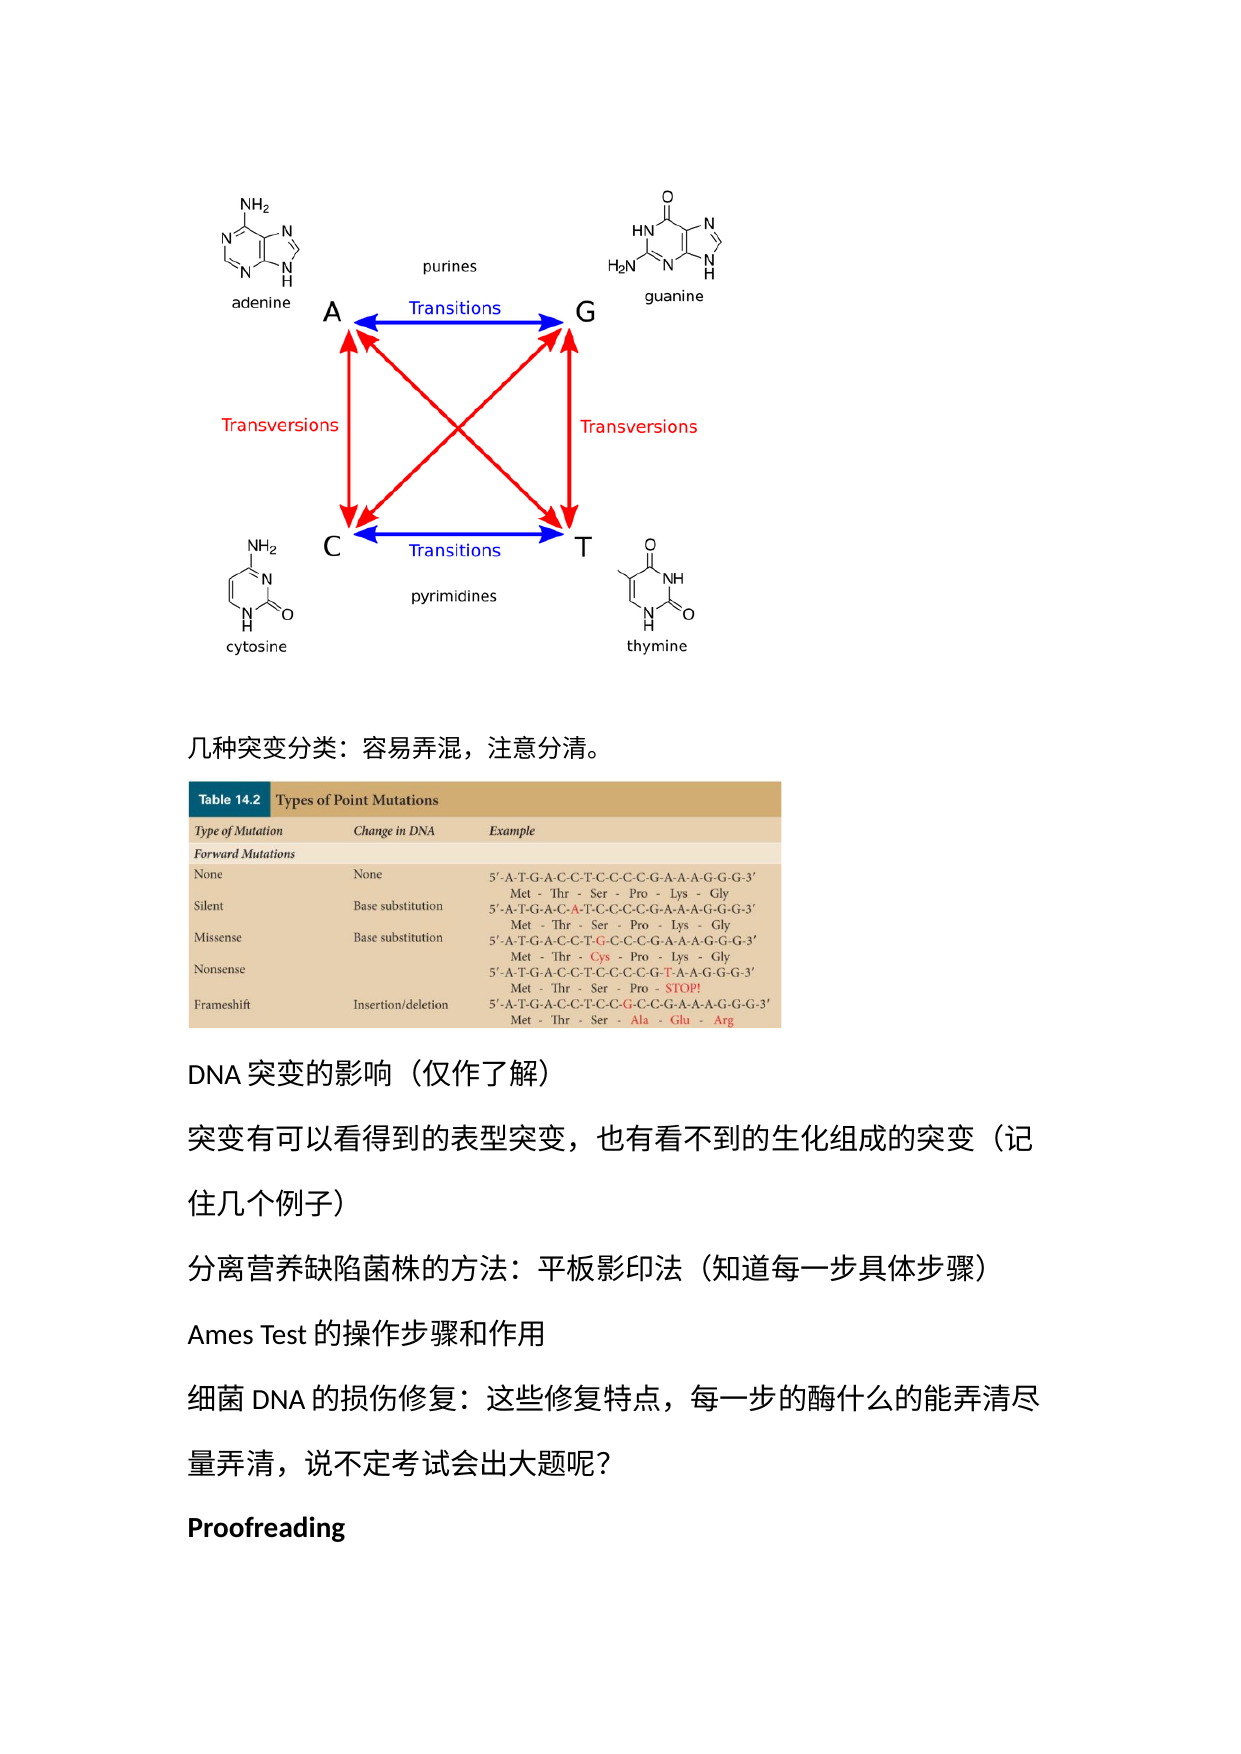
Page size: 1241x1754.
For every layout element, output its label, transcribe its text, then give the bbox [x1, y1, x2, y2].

text Ames Test的操作步骤和作用 [187, 1299, 1053, 1364]
picture [187, 162, 727, 702]
text 几种突变分类：容易弄混，注意分清。 [187, 714, 1053, 779]
picture [187, 779, 782, 1028]
text 突变有可以看得到的表型突变，也有看不到的生化组成的突变（记住几个例子） [187, 1104, 1053, 1234]
text DNA突变的影响（仅作了解） [187, 1039, 1053, 1104]
text 细菌DNA的损伤修复：这些修复特点，每一步的酶什么的能弄清尽量弄清，说不定考试会出大题呢？ [187, 1364, 1053, 1494]
text 分离营养缺陷菌株的方法：平板影印法（知道每一步具体步骤） [187, 1234, 1053, 1299]
text Proofreading [187, 1494, 1053, 1559]
